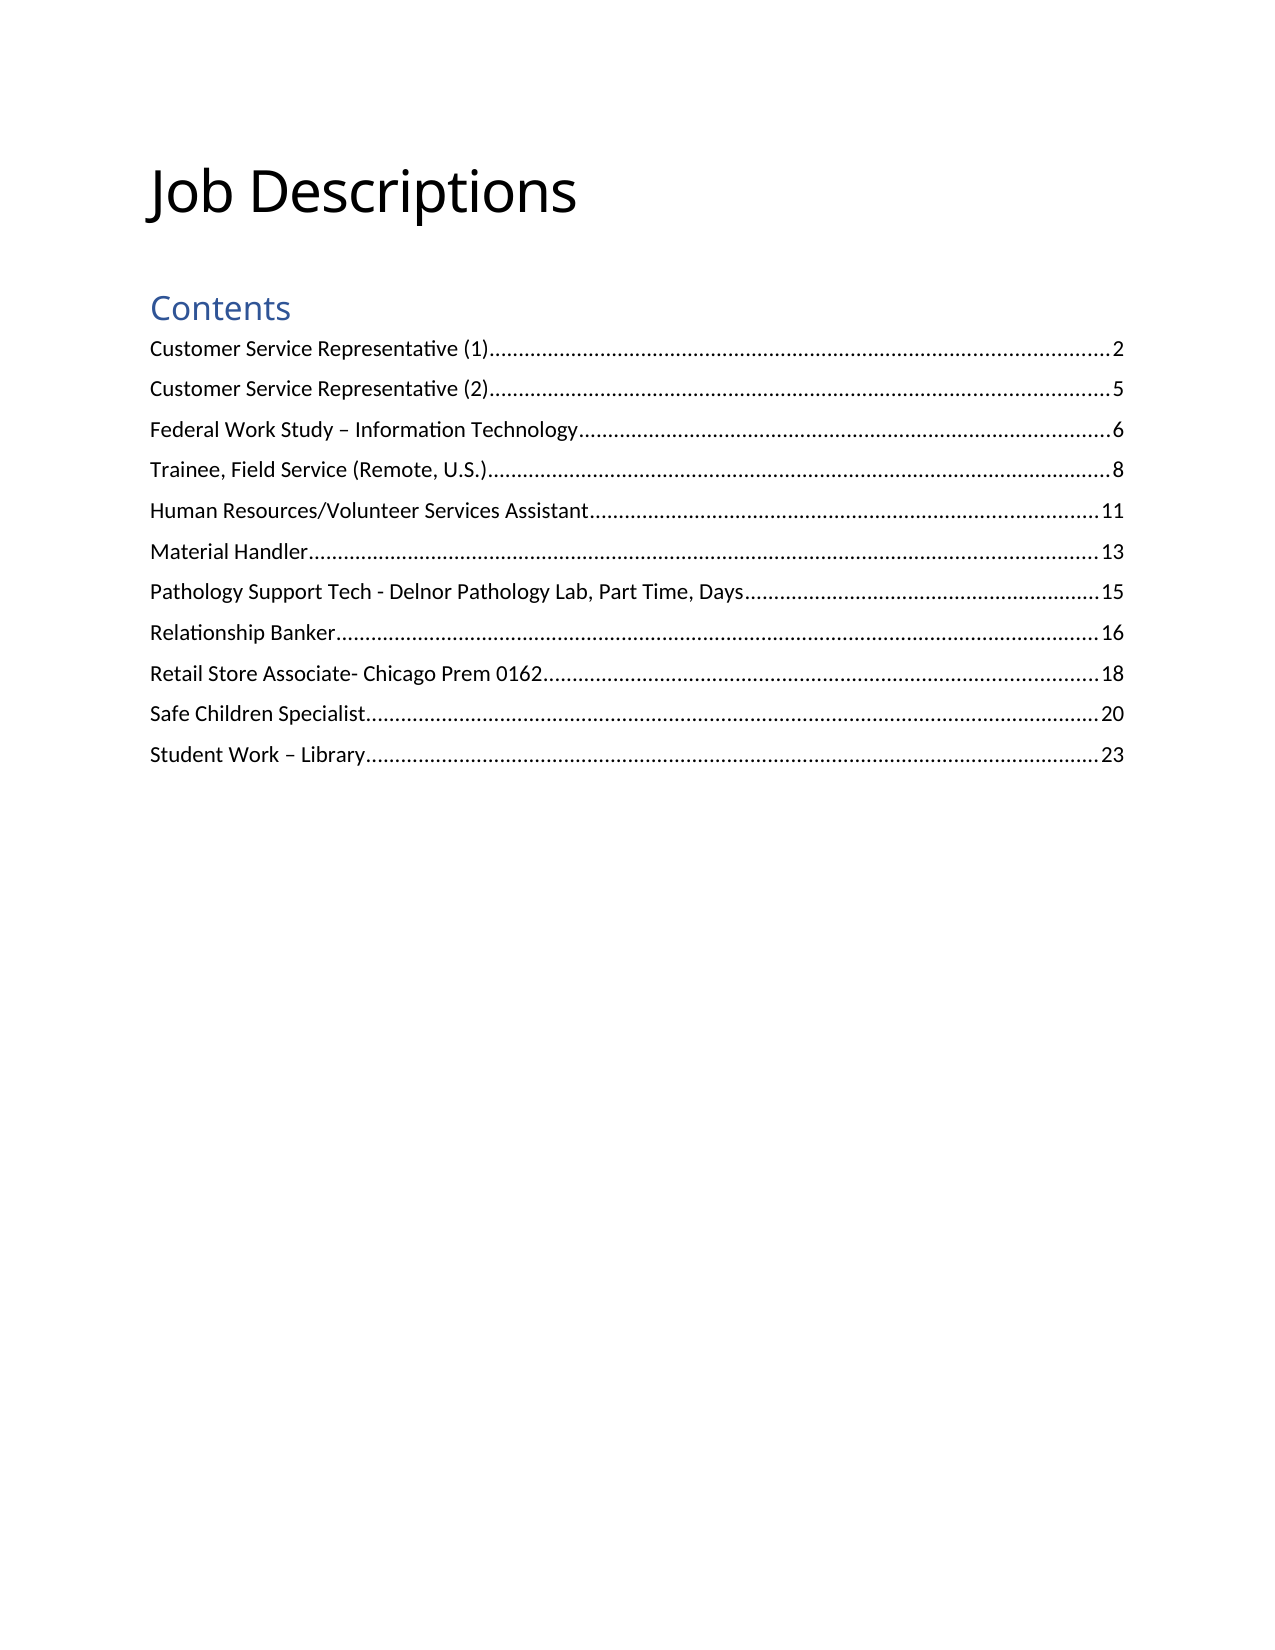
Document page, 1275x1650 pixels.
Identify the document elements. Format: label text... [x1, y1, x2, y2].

title Job Descriptions [150, 150, 1125, 229]
